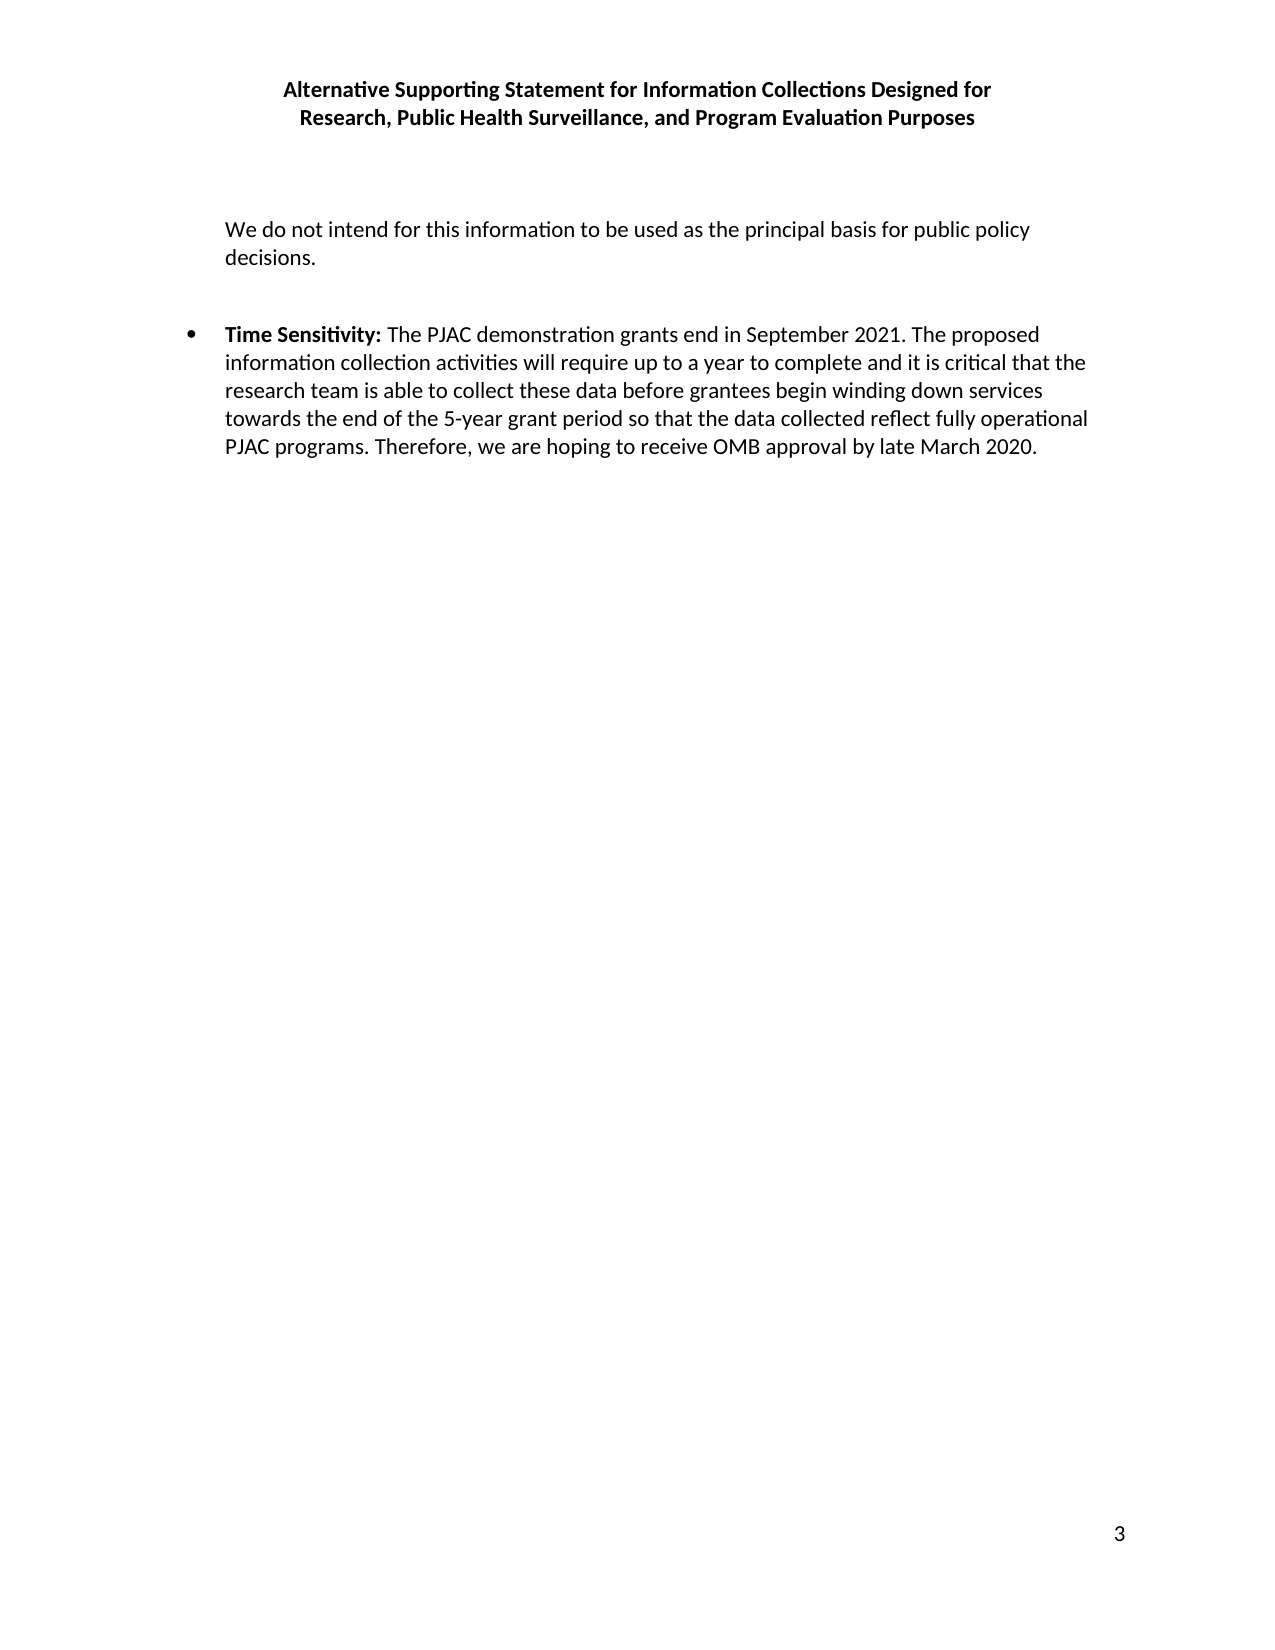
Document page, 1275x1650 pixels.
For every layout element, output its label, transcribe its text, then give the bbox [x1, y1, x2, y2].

list Time Sensitivity: The PJAC demonstration grants end in September 2021. The proposed information collection activities will require up to a year to complete and it is critical that the research team is able to collect these data before grantees begin winding down services towards the end of the 5-year grant period so that the data collected reflect fully operational PJAC programs. Therefore, we are hoping to receive OMB approval by late March 2020. [187, 320, 1125, 460]
text We do not intend for this information to be used as the principal basis for public policy decisions. [225, 215, 1125, 271]
